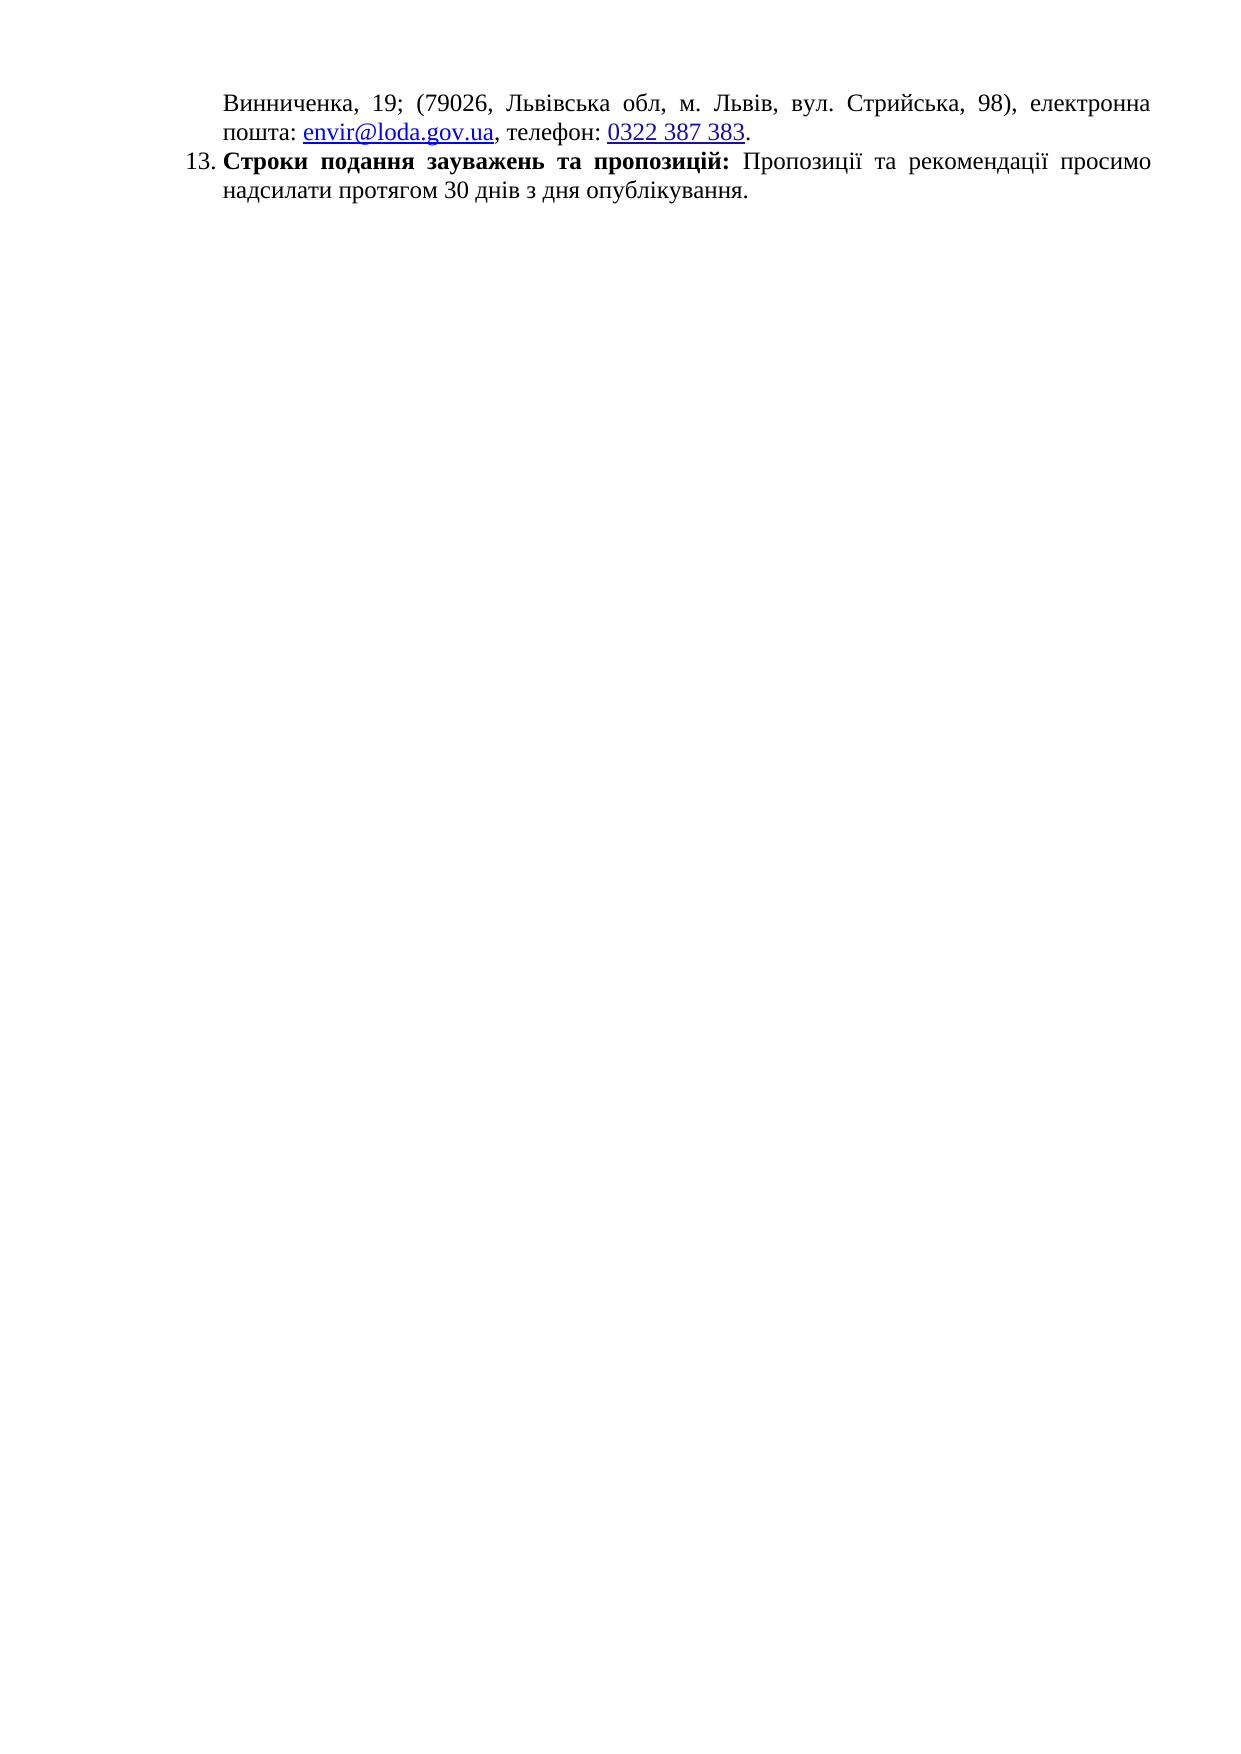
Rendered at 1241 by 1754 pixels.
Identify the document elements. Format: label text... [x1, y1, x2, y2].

list Строки подання зауважень та пропозицій: Пропозиції та рекомендації просимо надсилати протягом 30 днів з дня опублікування. [185, 146, 1152, 203]
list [185, 88, 1152, 146]
